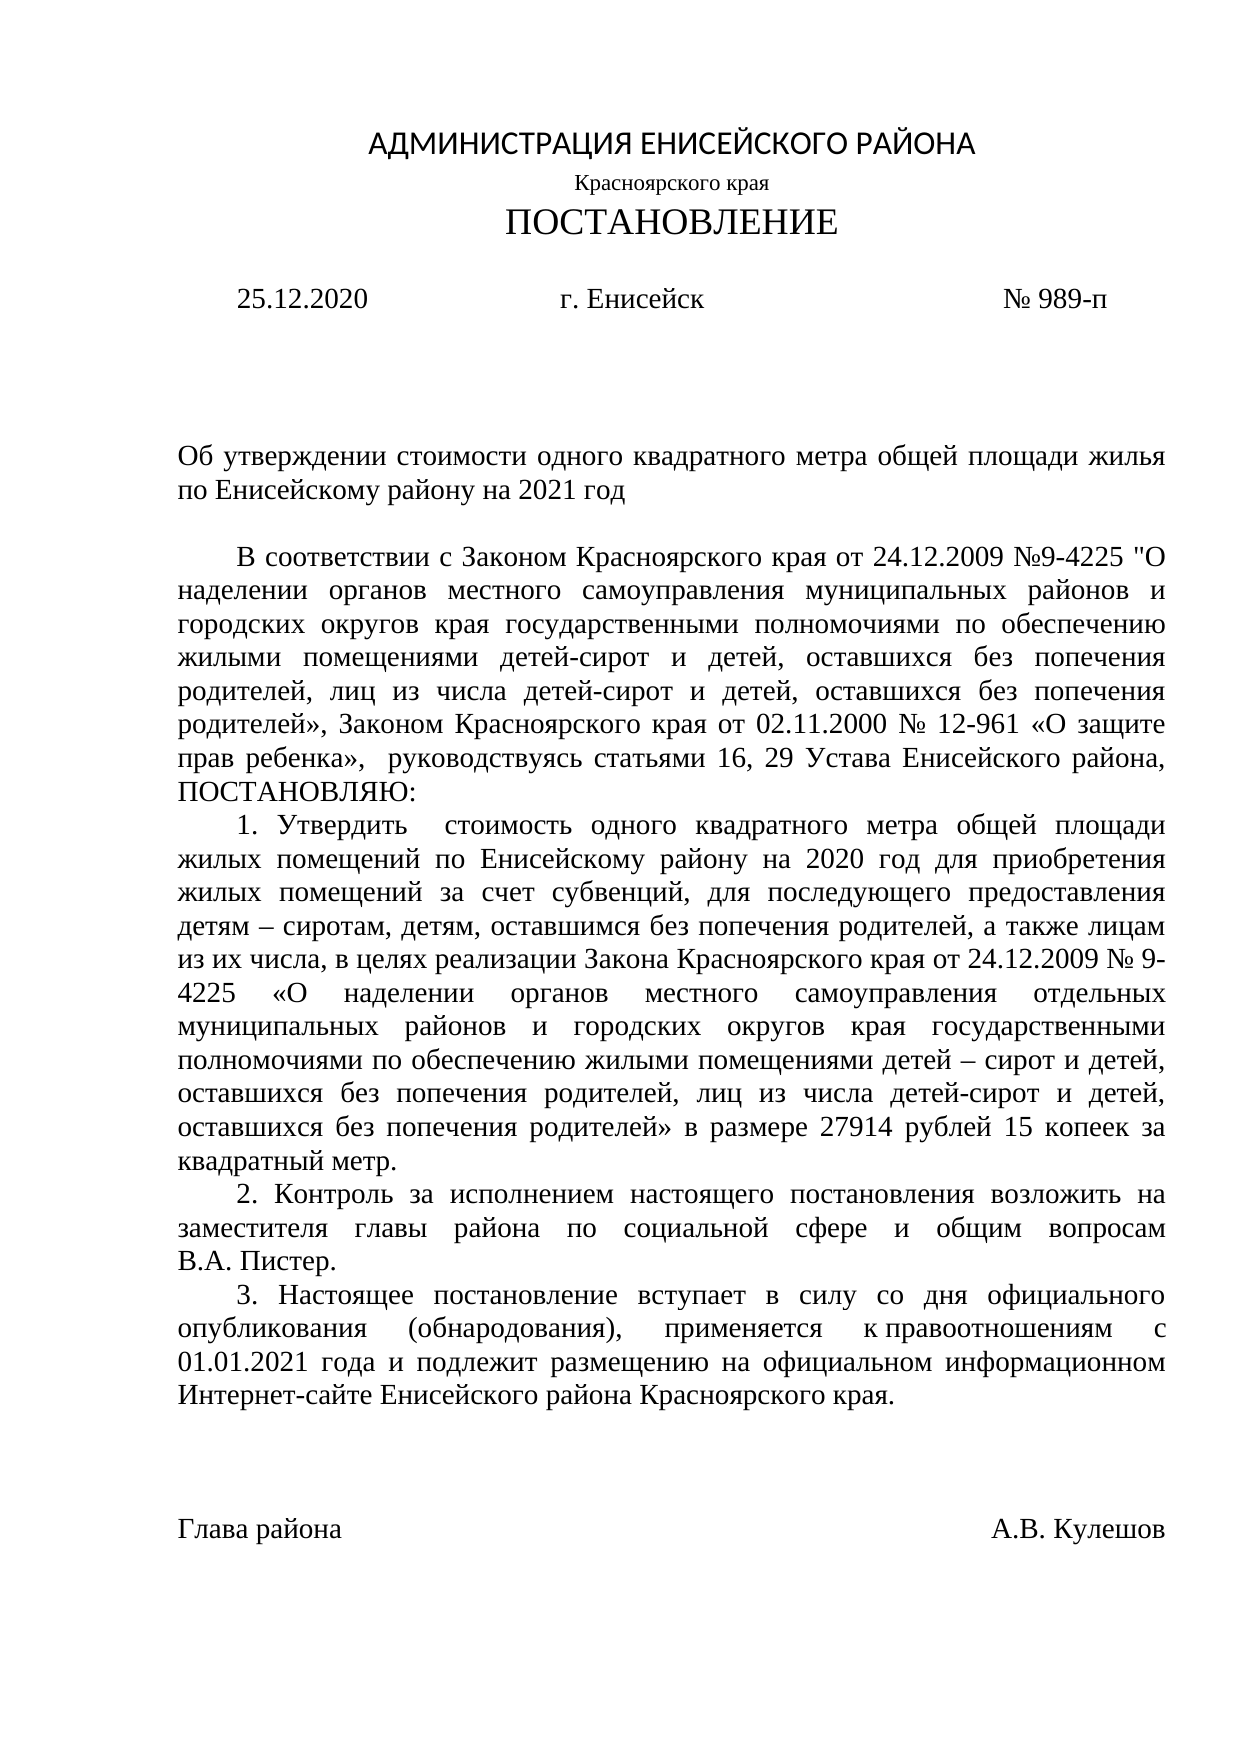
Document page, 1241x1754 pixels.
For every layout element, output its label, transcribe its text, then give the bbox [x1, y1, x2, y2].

text Об утверждении стоимости одного квадратного метра общей площади жилья по Енисейскому району на 2021 год [177, 438, 1167, 505]
text 2. Контроль за исполнением настоящего постановления возложить на заместителя главы района по социальной сфере и общим вопросам В.А. Пистер. [177, 1176, 1167, 1277]
text 1. Утвердить стоимость одного квадратного метра общей площади жилых помещений по Енисейскому району на 2020 год для приобретения жилых помещений за счет субвенций, для последующего предоставления детям – сиротам, детям, оставшимся без попечения родителей, а также лицам из их числа, в целях реализации Закона Красноярского края от 24.12.2009 № 9-4225 «О наделении органов местного самоуправления отдельных муниципальных районов и городских округов края государственными полномочиями по обеспечению жилыми помещениями детей – сирот и детей, оставшихся без попечения родителей, лиц из числа детей-сирот и детей, оставшихся без попечения родителей» в размере 27914 рублей 15 копеек за квадратный метр. [177, 807, 1167, 1176]
text Глава района А.В. Кулешов [177, 1512, 1167, 1545]
text ПОСТАНОВЛЕНИЕ [177, 199, 1167, 242]
text АДМИНИСТРАЦИЯ ЕНИСЕЙСКОГО РАЙОНА [177, 122, 1167, 163]
text 25.12.2020 г. Енисейск № 989-п [177, 281, 1167, 314]
text В соответствии с Законом Красноярского края от 24.12.2009 №9-4225 "О наделении органов местного самоуправления муниципальных районов и городских округов края государственными полномочиями по обеспечению жилыми помещениями детей-сирот и детей, оставшихся без попечения родителей, лиц из числа детей-сирот и детей, оставшихся без попечения родителей», Законом Красноярского края от 02.11.2000 № 12-961 «О защите прав ребенка», руководствуясь статьями 16, 29 Устава Енисейского района, ПОСТАНОВЛЯЮ: [177, 539, 1167, 807]
text Красноярского края [177, 169, 1167, 195]
text 3. Настоящее постановление вступает в силу со дня официального опубликования (обнародования), применяется к правоотношениям с 01.01.2021 года и подлежит размещению на официальном информационном Интернет-сайте Енисейского района Красноярского края. [177, 1277, 1167, 1411]
